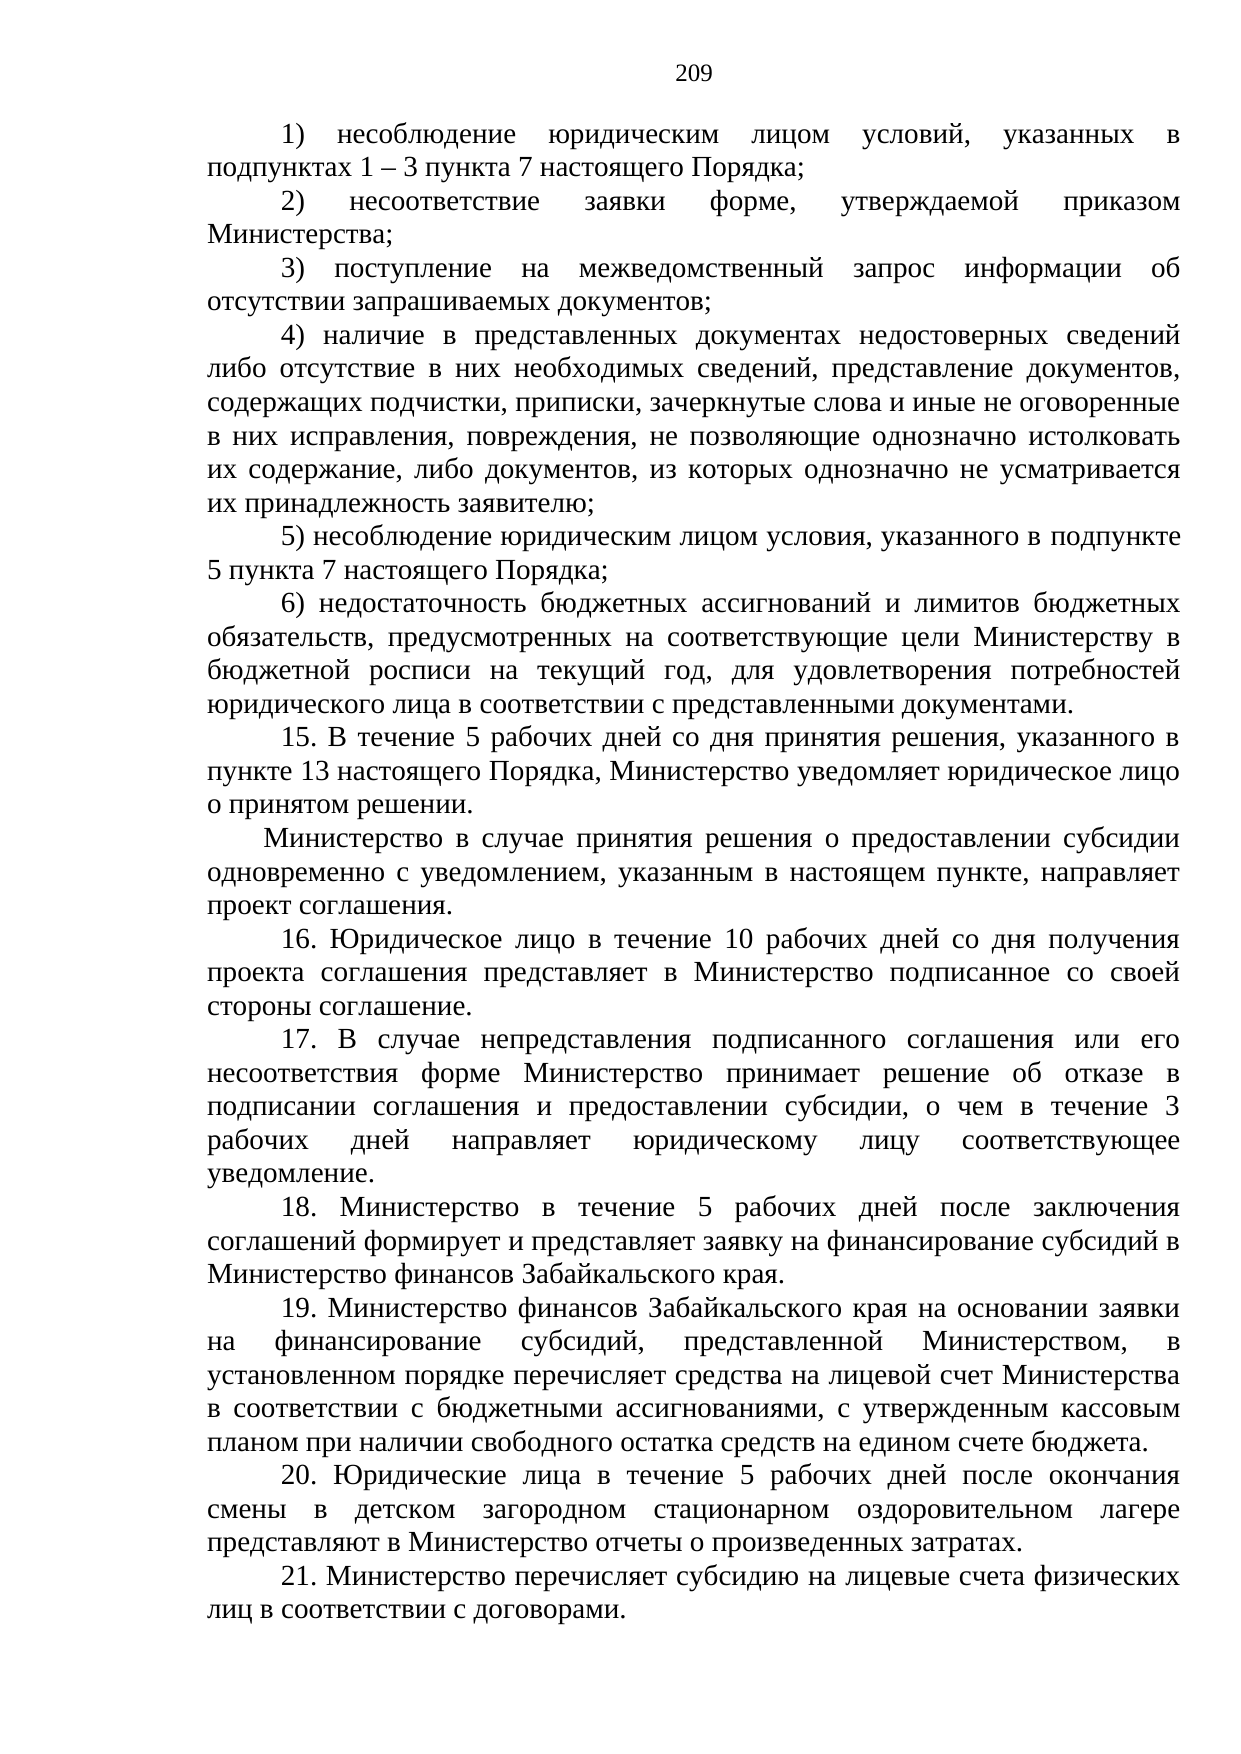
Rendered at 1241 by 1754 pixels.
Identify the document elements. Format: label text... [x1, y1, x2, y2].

text 3) поступление на межведомственный запрос информации об отсутствии запрашиваемых документов; [207, 250, 1181, 317]
text 6) недостаточность бюджетных ассигнований и лимитов бюджетных обязательств, предусмотренных на соответствующие цели Министерству в бюджетной росписи на текущий год, для удовлетворения потребностей юридического лица в соответствии с представленными документами. [207, 585, 1181, 719]
text 4) наличие в представленных документах недостоверных сведений либо отсутствие в них необходимых сведений, представление документов, содержащих подчистки, приписки, зачеркнутые слова и иные не оговоренные в них исправления, повреждения, не позволяющие однозначно истолковать их содержание, либо документов, из которых однозначно не усматривается их принадлежность заявителю; [207, 317, 1181, 518]
text 15. В течение 5 рабочих дней со дня принятия решения, указанного в пункте 13 настоящего Порядка, Министерство уведомляет юридическое лицо о принятом решении. [207, 719, 1181, 820]
text 21. Министерство перечисляет субсидию на лицевые счета физических лиц в соответствии с договорами. [207, 1558, 1181, 1625]
text 19. Министерство финансов Забайкальского края на основании заявки на финансирование субсидий, представленной Министерством, в установленном порядке перечисляет средства на лицевой счет Министерства в соответствии с бюджетными ассигнованиями, с утвержденным кассовым планом при наличии свободного остатка средств на едином счете бюджета. [207, 1290, 1181, 1457]
text 2) несоответствие заявки форме, утверждаемой приказом Министерства; [207, 183, 1181, 250]
text 1) несоблюдение юридическим лицом условий, указанных в подпунктах 1 – 3 пункта 7 настоящего Порядка; [207, 116, 1181, 183]
text 20. Юридические лица в течение 5 рабочих дней после окончания смены в детском загородном стационарном оздоровительном лагере представляют в Министерство отчеты о произведенных затратах. [207, 1457, 1181, 1558]
text 18. Министерство в течение 5 рабочих дней после заключения соглашений формирует и представляет заявку на финансирование субсидий в Министерство финансов Забайкальского края. [207, 1189, 1181, 1290]
text 5) несоблюдение юридическим лицом условия, указанного в подпункте 5 пункта 7 настоящего Порядка; [207, 518, 1181, 585]
text 16. Юридическое лицо в течение 10 рабочих дней со дня получения проекта соглашения представляет в Министерство подписанное со своей стороны соглашение. [207, 921, 1181, 1021]
text 17. В случае непредставления подписанного соглашения или его несоответствия форме Министерство принимает решение об отказе в подписании соглашения и предоставлении субсидии, о чем в течение 3 рабочих дней направляет юридическому лицу соответствующее уведомление. [207, 1021, 1181, 1189]
text Министерство в случае принятия решения о предоставлении субсидии одновременно с уведомлением, указанным в настоящем пункте, направляет проект соглашения. [207, 820, 1181, 921]
